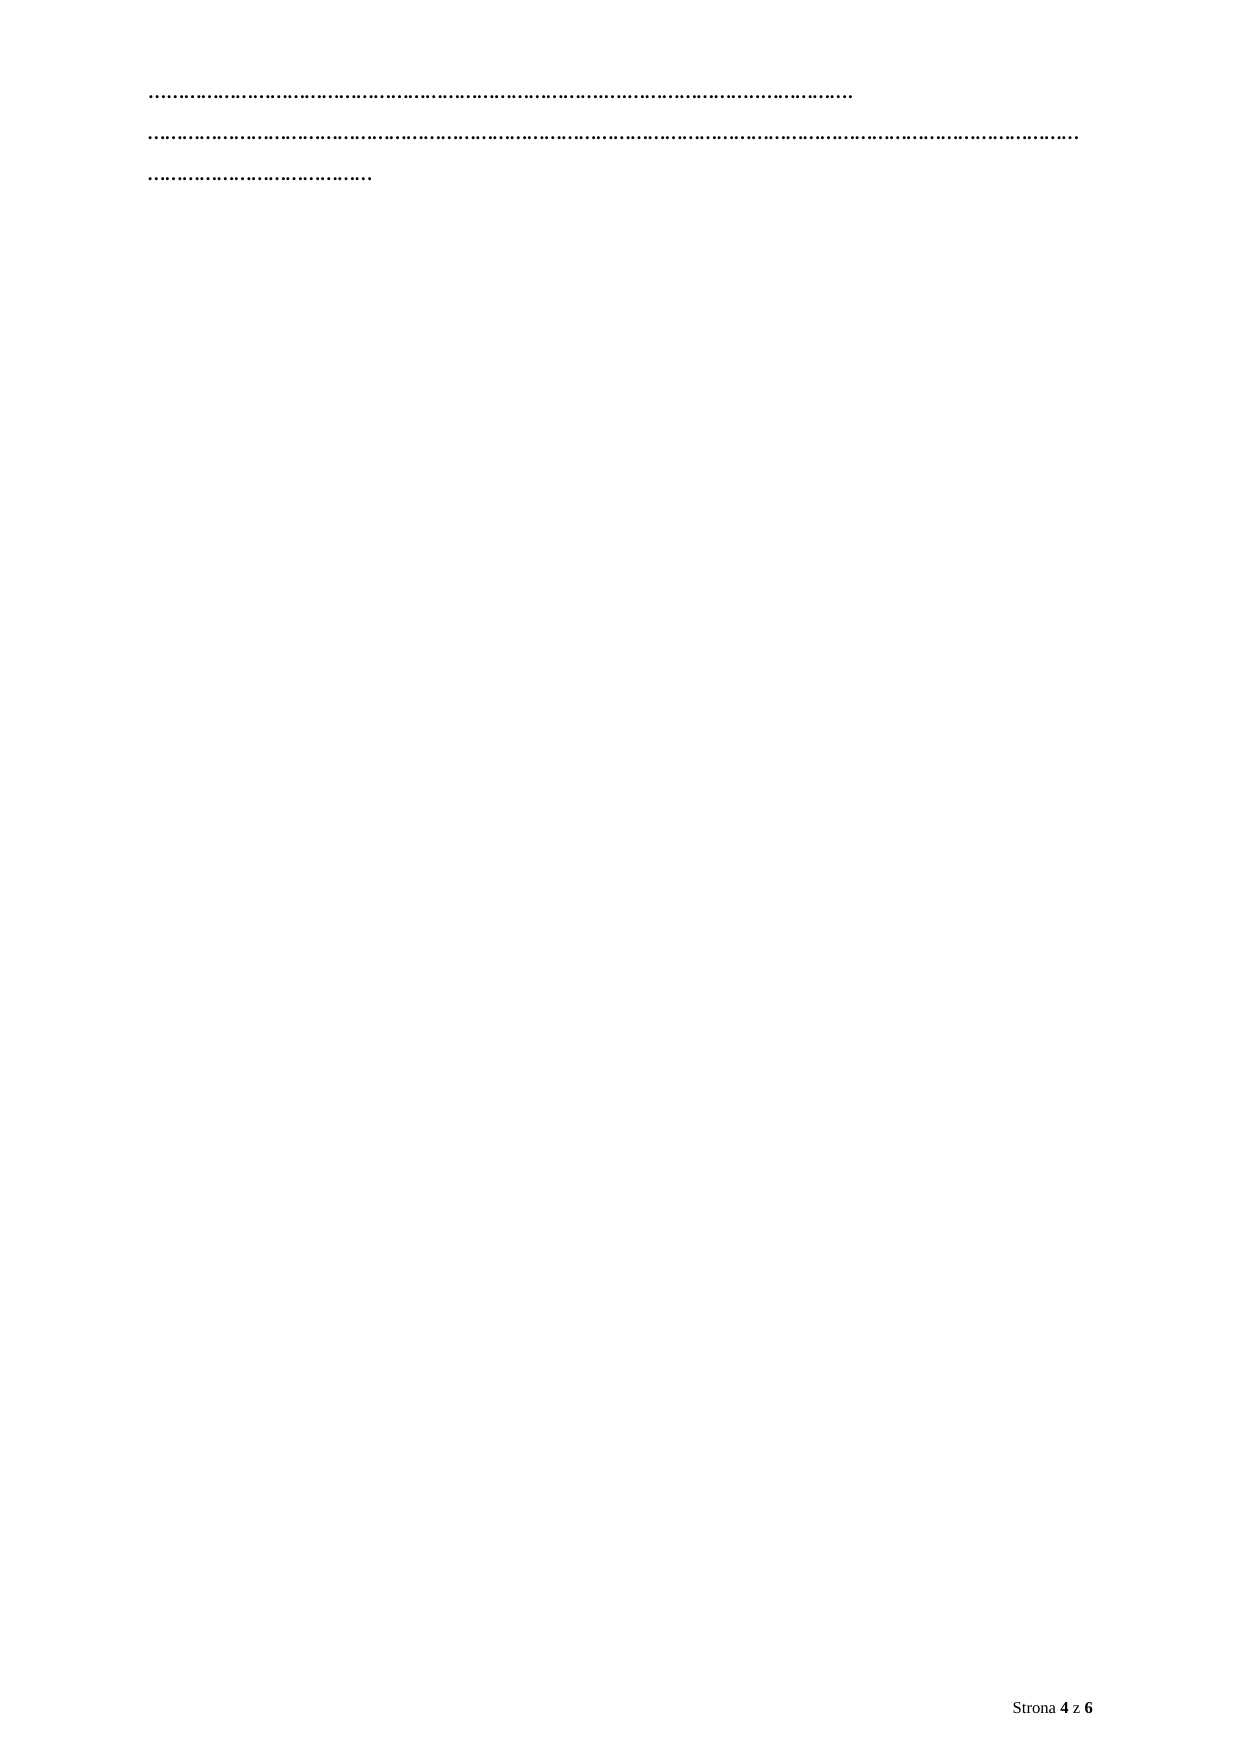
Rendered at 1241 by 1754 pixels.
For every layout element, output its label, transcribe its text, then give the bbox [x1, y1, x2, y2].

text ...………………………………………………………………….….…………………..…………….………………………………………………………………………………………………………………………………………………………………………………… [148, 74, 1092, 187]
